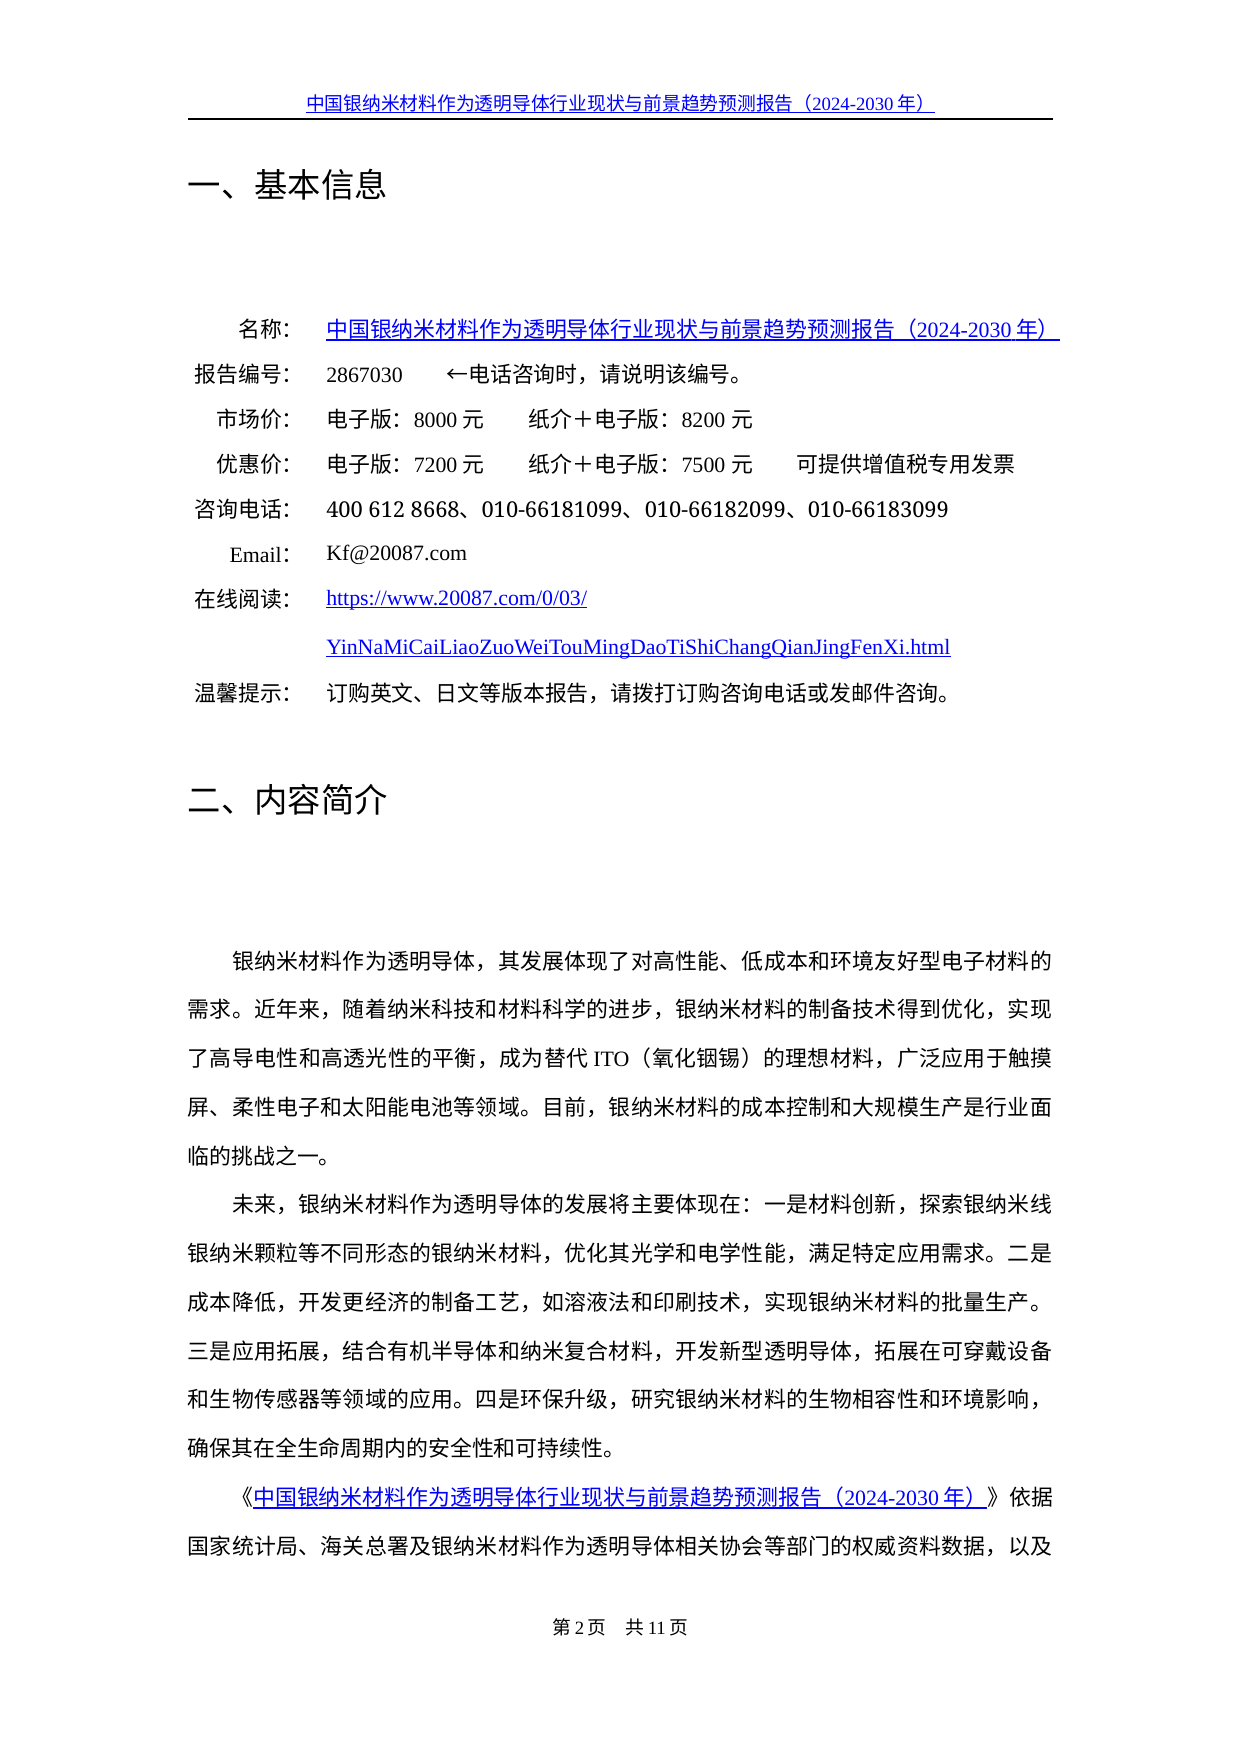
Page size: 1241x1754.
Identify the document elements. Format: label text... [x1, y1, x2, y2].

table_header 名称： [167, 312, 315, 357]
table_cell 400 612 8668、010-66181099、010-66182099、010-66183099 [315, 492, 1073, 537]
table_cell Kf@20087.com [315, 537, 1073, 582]
table_cell 报告编号： [167, 357, 315, 402]
table_cell 温馨提示： [167, 675, 315, 720]
table_cell [315, 582, 1073, 675]
title 一、基本信息 [187, 150, 1053, 215]
table_header 中国银纳米材料作为透明导体行业现状与前景趋势预测报告（2024-2030年） [315, 312, 1073, 357]
table_cell 电子版：7200 元 纸介＋电子版：7500 元 可提供增值税专用发票 [315, 447, 1073, 492]
table_cell Email： [167, 537, 315, 582]
table_cell 咨询电话： [167, 492, 315, 537]
table_cell 市场价： [167, 402, 315, 447]
table_cell 电子版：8000 元 纸介＋电子版：8200 元 [315, 402, 1073, 447]
table_cell 在线阅读： [167, 582, 315, 675]
table_cell 订购英文、日文等版本报告，请拨打订购咨询电话或发邮件咨询。 [315, 675, 1073, 720]
table_cell 2867030 ←电话咨询时，请说明该编号。 [315, 357, 1073, 402]
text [187, 943, 1053, 1561]
table_cell 优惠价： [167, 447, 315, 492]
title 二、内容简介 [187, 766, 1053, 831]
